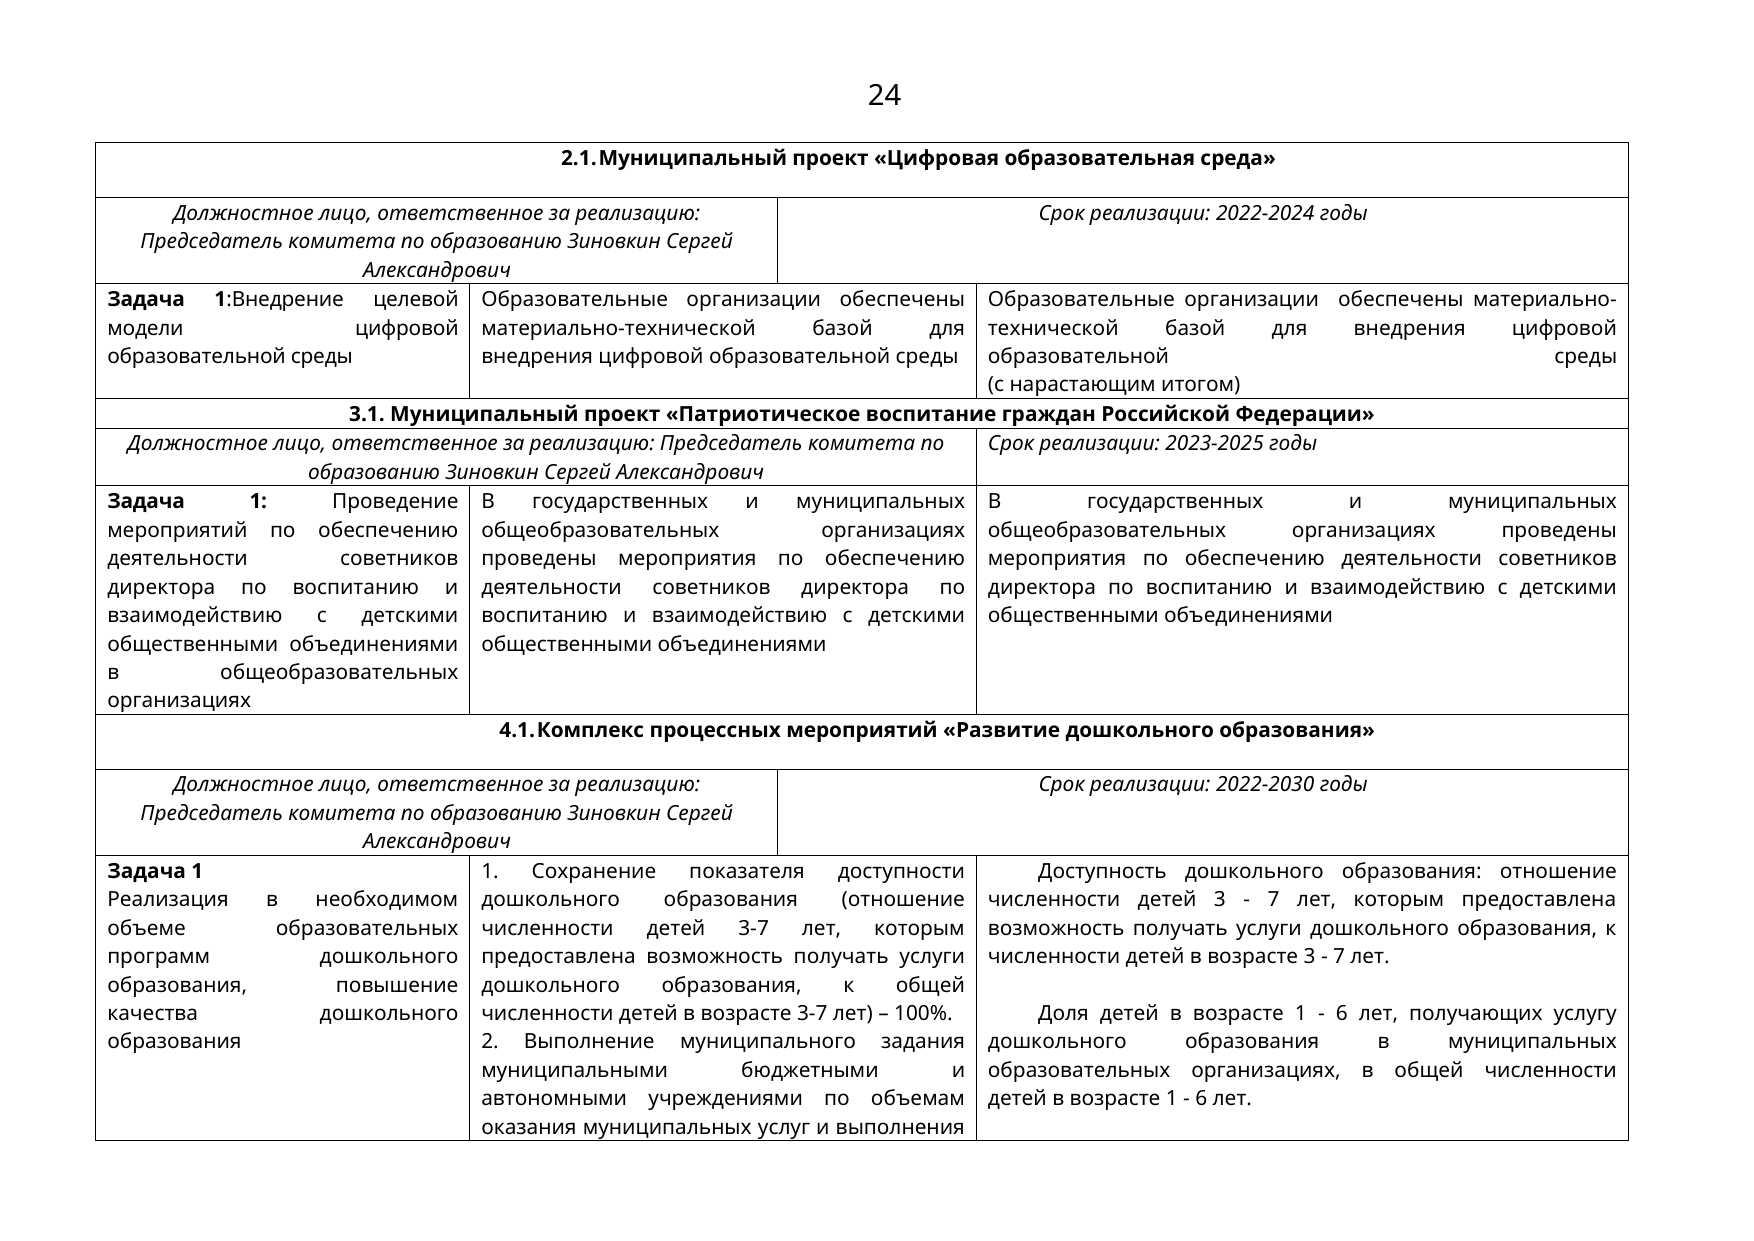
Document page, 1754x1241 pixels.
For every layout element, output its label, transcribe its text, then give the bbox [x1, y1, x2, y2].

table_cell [96, 856, 469, 1140]
table_cell В государственных и муниципальных общеобразовательных организациях проведены мероприятия по обеспечению деятельности советников директора по воспитанию и взаимодействию с детскими общественными объединениями [977, 486, 1628, 714]
table_cell Срок реализации: 2022-2024 годы [778, 198, 1628, 283]
table_cell Задача 1:Внедрение целевой модели цифровой образовательной среды [96, 284, 469, 398]
table_cell Образовательные организации обеспечены материально-технической базой для внедрения цифровой образовательной среды [470, 284, 976, 398]
table_cell Комплекс процессных мероприятий «Развитие дошкольного образования» [96, 715, 1628, 768]
table_cell В государственных и муниципальных общеобразовательных организациях проведены мероприятия по обеспечению деятельности советников директора по воспитанию и взаимодействию с детскими общественными объединениями [470, 486, 976, 714]
table_cell Должностное лицо, ответственное за реализацию: Председатель комитета по образованию Зиновкин Сергей Александрович [96, 429, 976, 485]
table_cell Срок реализации: 2022-2030 годы [778, 770, 1628, 855]
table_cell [470, 856, 976, 1140]
table_cell Должностное лицо, ответственное за реализацию: Председатель комитета по образованию Зиновкин Сергей Александрович [96, 198, 777, 283]
table_cell Срок реализации: 2023-2025 годы [977, 429, 1628, 485]
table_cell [977, 856, 1628, 1140]
table_cell Должностное лицо, ответственное за реализацию: Председатель комитета по образованию Зиновкин Сергей Александрович [96, 770, 777, 855]
table_cell 3.1. Муниципальный проект «Патриотическое воспитание граждан Российской Федерации» [96, 399, 1628, 427]
table_cell Образовательные организации обеспечены материально-технической базой для внедрения цифровой образовательной среды (с нарастающим итогом) [977, 284, 1628, 398]
table_cell Муниципальный проект «Цифровая образовательная среда» [96, 143, 1628, 197]
table_cell Задача 1: Проведение мероприятий по обеспечению деятельности советников директора по воспитанию и взаимодействию с детскими общественными объединениями в общеобразовательных организациях [96, 486, 469, 714]
